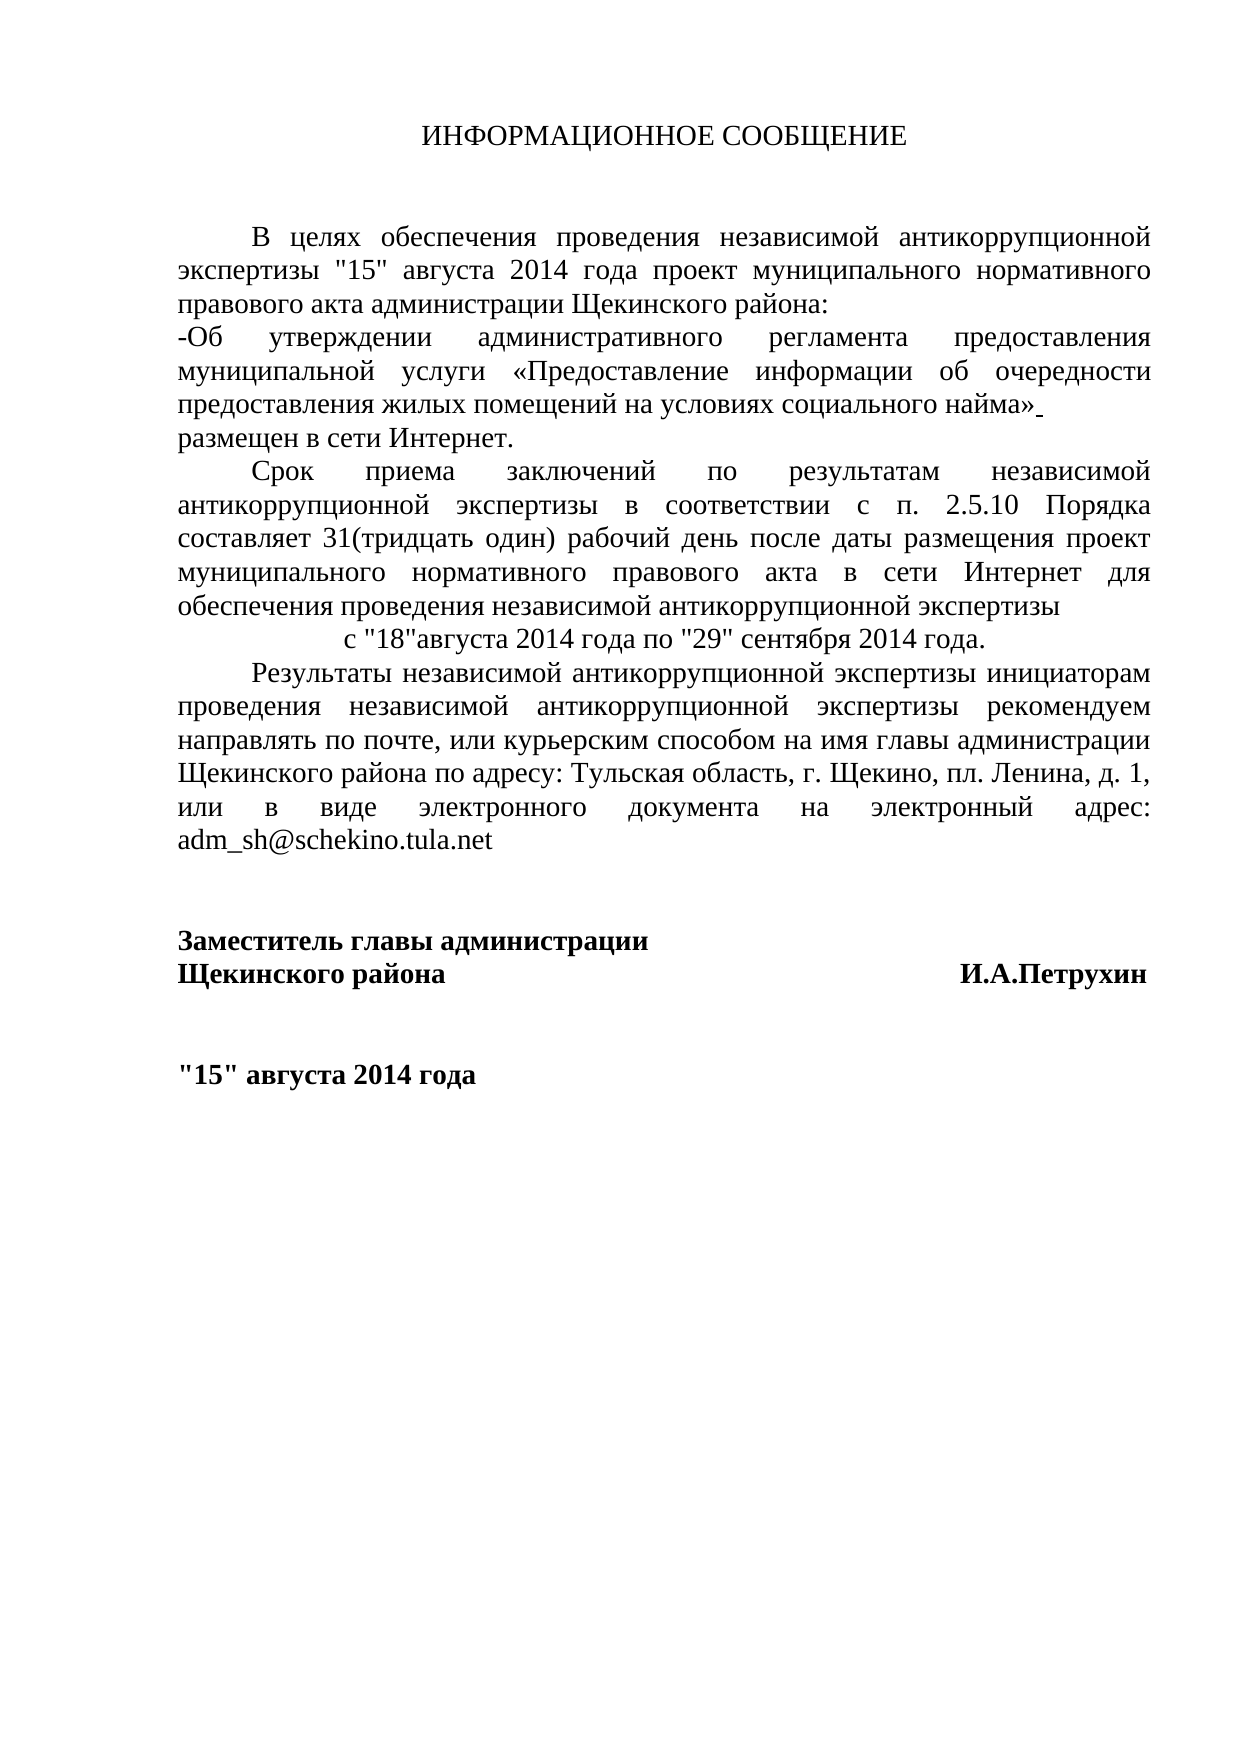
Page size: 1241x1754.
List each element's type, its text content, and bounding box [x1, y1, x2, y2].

text с "18"августа 2014 года по "29" сентября 2014 года. [177, 621, 1152, 655]
text "15" августа 2014 года [177, 1057, 1152, 1091]
text В целях обеспечения проведения независимой антикоррупционной экспертизы "15" августа 2014 года проект муниципального нормативного правового акта администрации Щекинского района: [177, 219, 1152, 319]
text размещен в сети Интернет. [177, 420, 1152, 453]
text Заместитель главы администрации [177, 923, 1152, 957]
text Срок приема заключений по результатам независимой антикоррупционной экспертизы в соответствии с п. 2.5.10 Порядка составляет 31(тридцать один) рабочий день после даты размещения проект муниципального нормативного правового акта в сети Интернет для обеспечения проведения независимой антикоррупционной экспертизы [177, 453, 1152, 621]
text Щекинского района И.А.Петрухин [177, 957, 1152, 990]
text -Об утверждении административного регламента предоставления муниципальной услуги «Предоставление информации об очередности предоставления жилых помещений на условиях социального найма» [177, 319, 1152, 420]
text Результаты независимой антикоррупционной экспертизы инициаторам проведения независимой антикоррупционной экспертизы рекомендуем направлять по почте, или курьерским способом на имя главы администрации Щекинского района по адресу: Тульская область, г. Щекино, пл. Ленина, д. 1, или в виде электронного документа на электронный адрес: adm_sh@schekino.tula.net [177, 655, 1152, 856]
text ИНФОРМАЦИОННОЕ СООБЩЕНИЕ [177, 118, 1152, 152]
